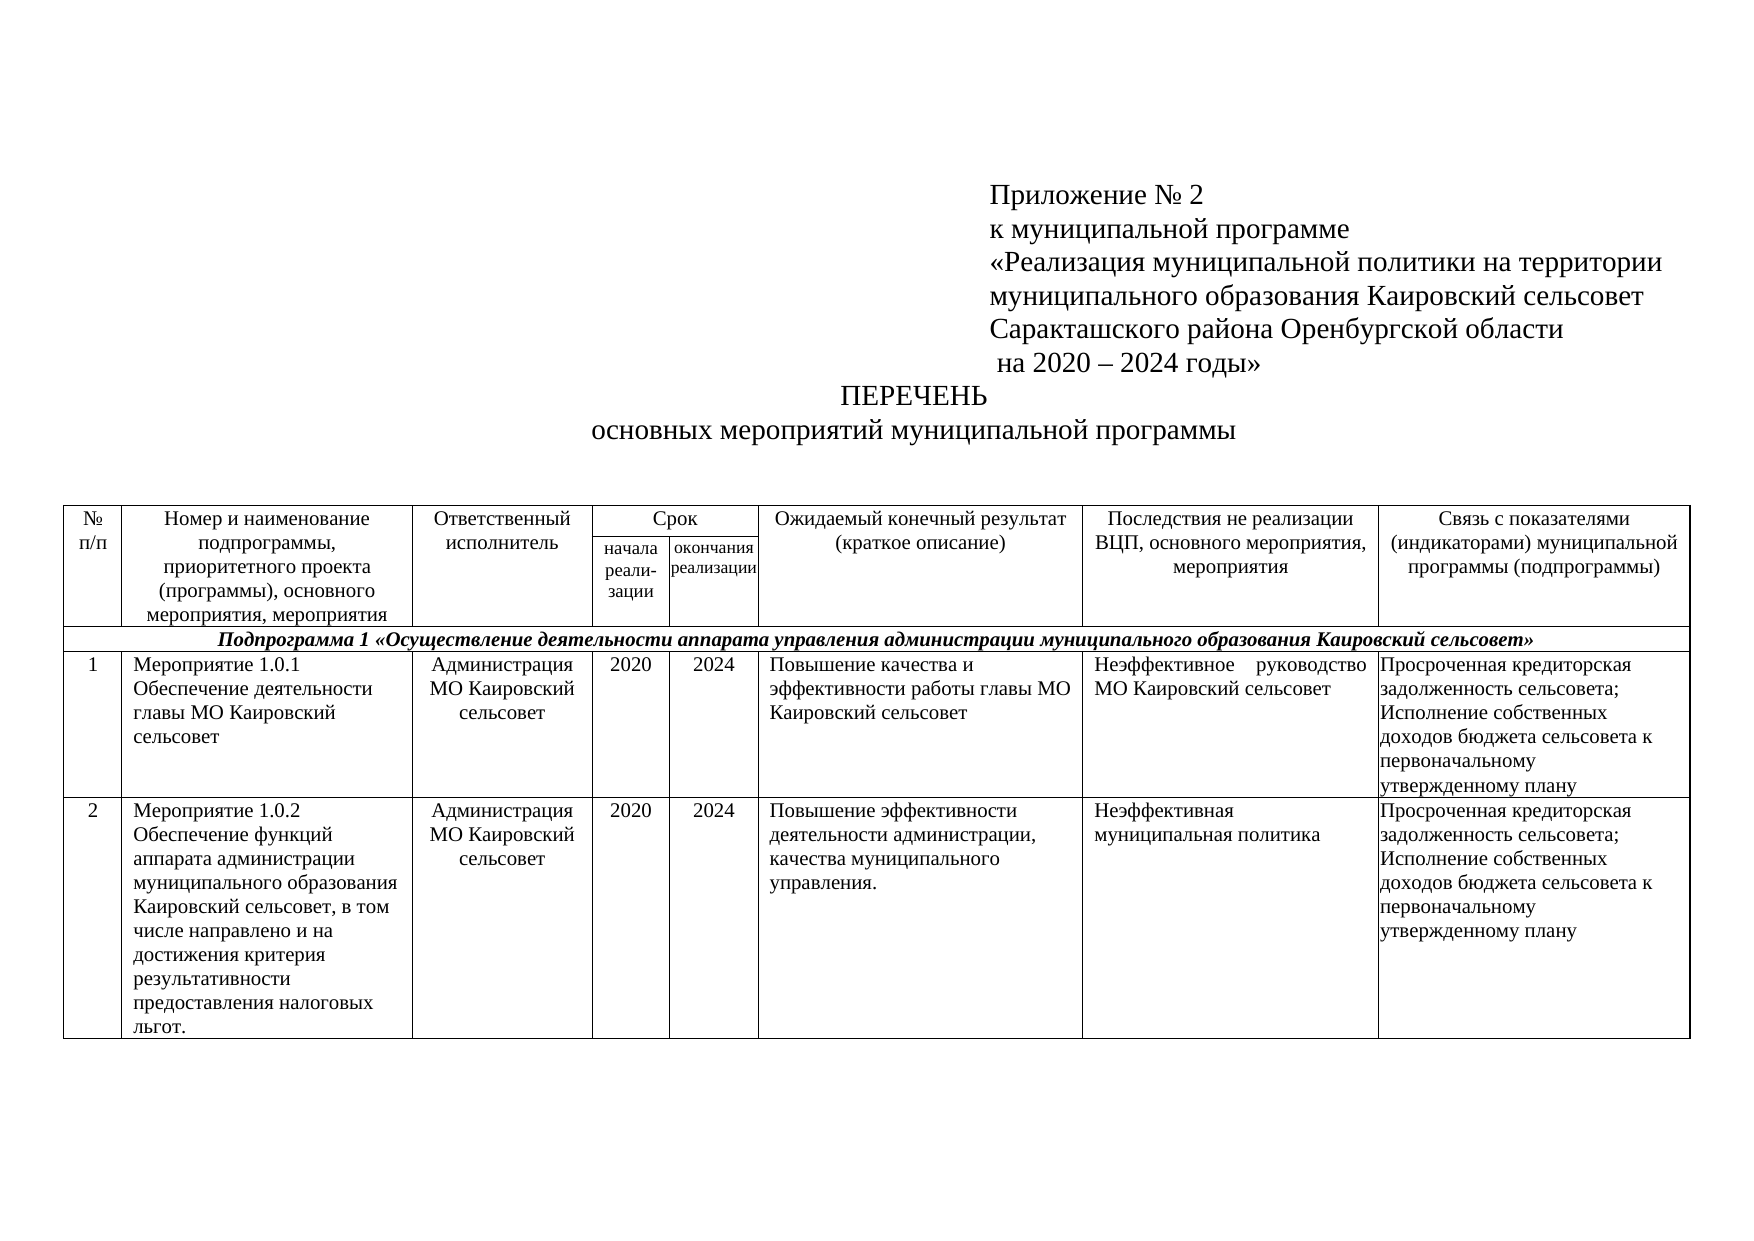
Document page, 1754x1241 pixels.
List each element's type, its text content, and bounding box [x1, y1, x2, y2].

text ПЕРЕЧЕНЬ [59, 378, 1695, 412]
table_cell 2020 [593, 798, 669, 1038]
table_cell Просроченная кредиторская задолженность сельсовета; Исполнение собственных доходов бюджета сельсовета к первоначальному утвержденному плану [1379, 652, 1689, 797]
text «Реализация муниципальной политики на территории муниципального образования Каировский сельсовет Саракташского района Оренбургской области [989, 244, 1695, 345]
table_cell 2 [64, 798, 121, 1038]
table_header № п/п [64, 506, 121, 626]
table_cell 2020 [593, 652, 669, 797]
table_header Ожидаемый конечный результат (краткое описание) [759, 506, 1082, 626]
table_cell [122, 798, 412, 1038]
table_cell Неэффективное руководство МО Каировский сельсовет [1083, 652, 1378, 797]
table_header Номер и наименование подпрограммы, приоритетного проекта (программы), основного мероприятия, мероприятия [122, 506, 412, 626]
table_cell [1379, 798, 1689, 1038]
table_cell 2024 [670, 798, 758, 1038]
table_cell Администрация МО Каировский сельсовет [413, 652, 592, 797]
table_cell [1083, 798, 1378, 1038]
text на 2020 – 2024 годы» [989, 345, 1695, 378]
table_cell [759, 798, 1082, 1038]
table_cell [413, 798, 592, 1038]
text Приложение № 2 [989, 177, 1695, 211]
table_header Последствия не реализации ВЦП, основного мероприятия, мероприятия [1083, 506, 1378, 626]
table_header Ответственный исполнитель [413, 506, 592, 626]
text к муниципальной программе [989, 211, 1695, 244]
table_cell Подпрограмма 1 «Осуществление деятельности аппарата управления администрации муниципального образования Каировский сельсовет» [64, 627, 1689, 651]
table_cell Повышение качества и эффективности работы главы МО Каировский сельсовет [759, 652, 1082, 797]
table_cell 1 [64, 652, 121, 797]
table_cell начала реали-зации [593, 537, 669, 626]
table_cell 2024 [670, 652, 758, 797]
table_header Связь с показателями (индикаторами) муниципальной программы (подпрограммы) [1379, 506, 1689, 626]
table_cell Мероприятие 1.0.1 Обеспечение деятельности главы МО Каировский сельсовет [122, 652, 412, 797]
table_header Срок [593, 506, 758, 536]
text основных мероприятий муниципальной программы [59, 412, 1695, 446]
table_cell окончания реализации [670, 537, 758, 626]
